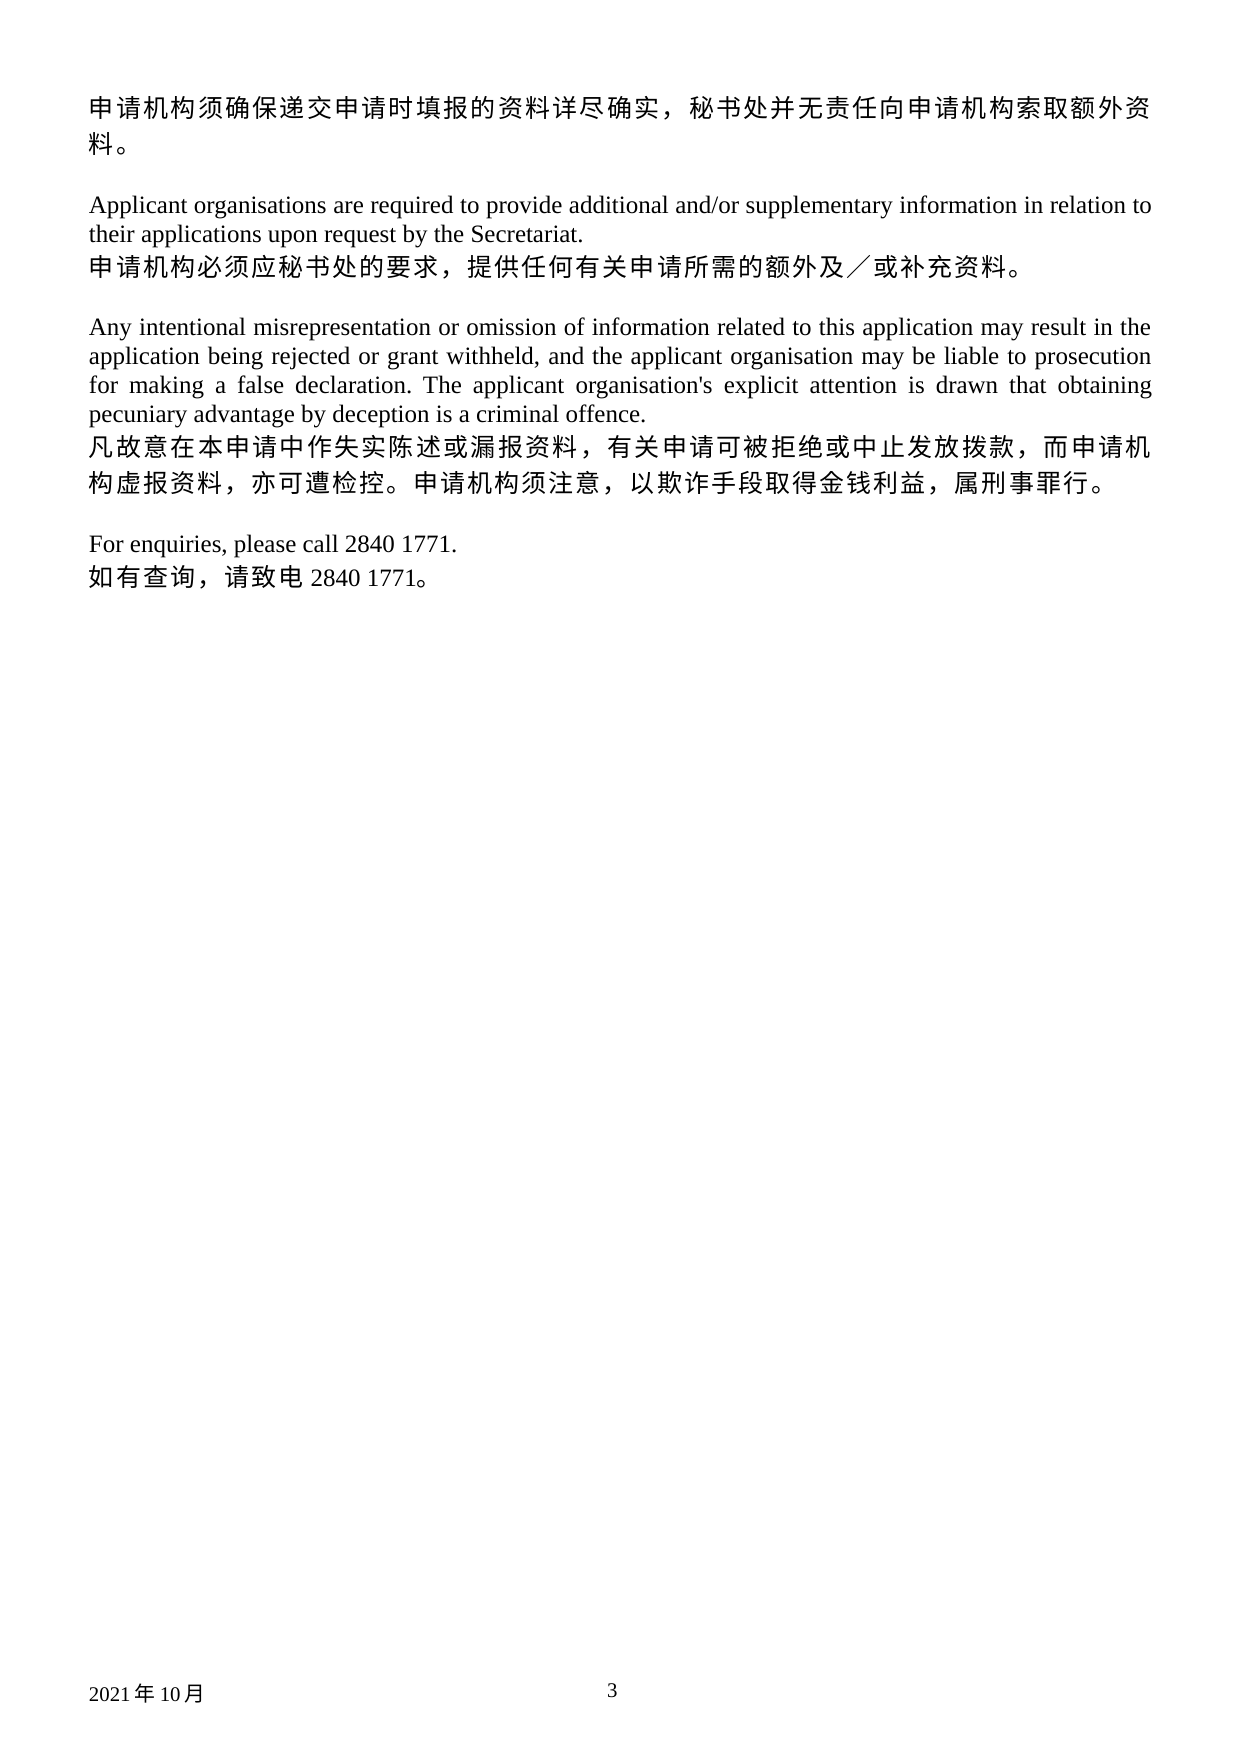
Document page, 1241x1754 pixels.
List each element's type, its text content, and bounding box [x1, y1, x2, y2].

text Applicant organisations are required to provide additional and/or supplementary information in relation to their applications upon request by the Secretariat. [89, 190, 1153, 247]
text 如有查询，请致电2840 1771。 [89, 557, 1153, 594]
text 申请机构须确保递交申请时填报的资料详尽确实，秘书处并无责任向申请机构索取额外资料。 [89, 89, 1153, 161]
text Any intentional misrepresentation or omission of information related to this application may result in the application being rejected or grant withheld, and the applicant organisation may be liable to prosecution for making a false declaration. The applicant organisation's explicit attention is drawn that obtaining pecuniary advantage by deception is a criminal offence. [89, 312, 1153, 427]
text 申请机构必须应秘书处的要求，提供任何有关申请所需的额外及／或补充资料。 [89, 247, 1153, 284]
text 凡故意在本申请中作失实陈述或漏报资料，有关申请可被拒绝或中止发放拨款，而申请机构虚报资料，亦可遭检控。申请机构须注意，以欺诈手段取得金钱利益，属刑事罪行。 [89, 427, 1153, 500]
text For enquiries, please call 2840 1771. [89, 529, 1153, 557]
